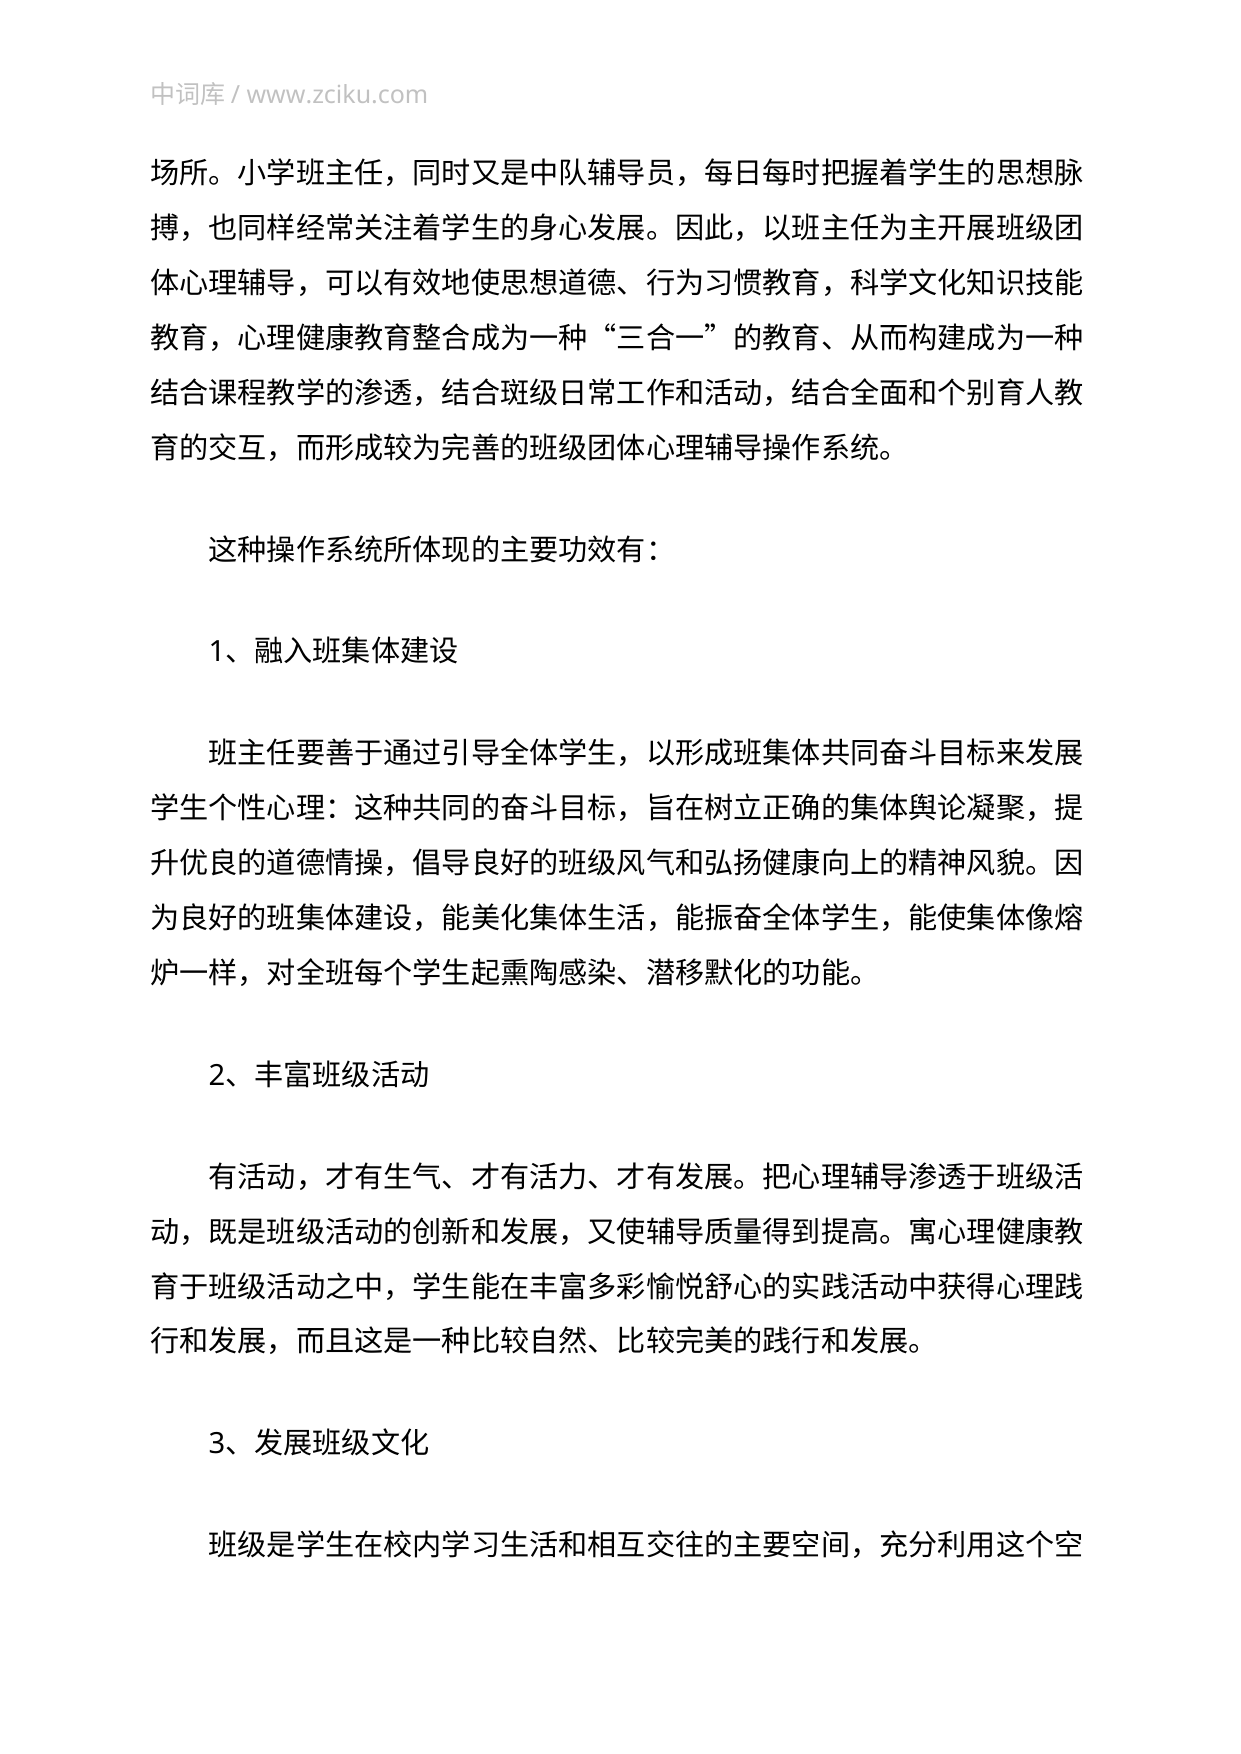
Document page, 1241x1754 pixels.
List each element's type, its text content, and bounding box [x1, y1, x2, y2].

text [150, 150, 1090, 467]
text 班主任要善于通过引导全体学生，以形成班集体共同奋斗目标来发展学生个性心理：这种共同的奋斗目标，旨在树立正确的集体舆论凝聚，提升优良的道德情操，倡导良好的班级风气和弘扬健康向上的精神风貌。因为良好的班集体建设，能美化集体生活，能振奋全体学生，能使集体像熔炉一样，对全班每个学生起熏陶感染、潜移默化的功能。 [150, 730, 1090, 992]
text 3、发展班级文化 [150, 1420, 1090, 1462]
text 2、丰富班级活动 [150, 1051, 1090, 1094]
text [150, 1522, 1090, 1564]
text 有活动，才有生气、才有活力、才有发展。把心理辅导渗透于班级活动，既是班级活动的创新和发展，又使辅导质量得到提高。寓心理健康教育于班级活动之中，学生能在丰富多彩愉悦舒心的实践活动中获得心理践行和发展，而且这是一种比较自然、比较完美的践行和发展。 [150, 1153, 1090, 1360]
text 这种操作系统所体现的主要功效有： [150, 526, 1090, 568]
text 1、融入班集体建设 [150, 628, 1090, 670]
